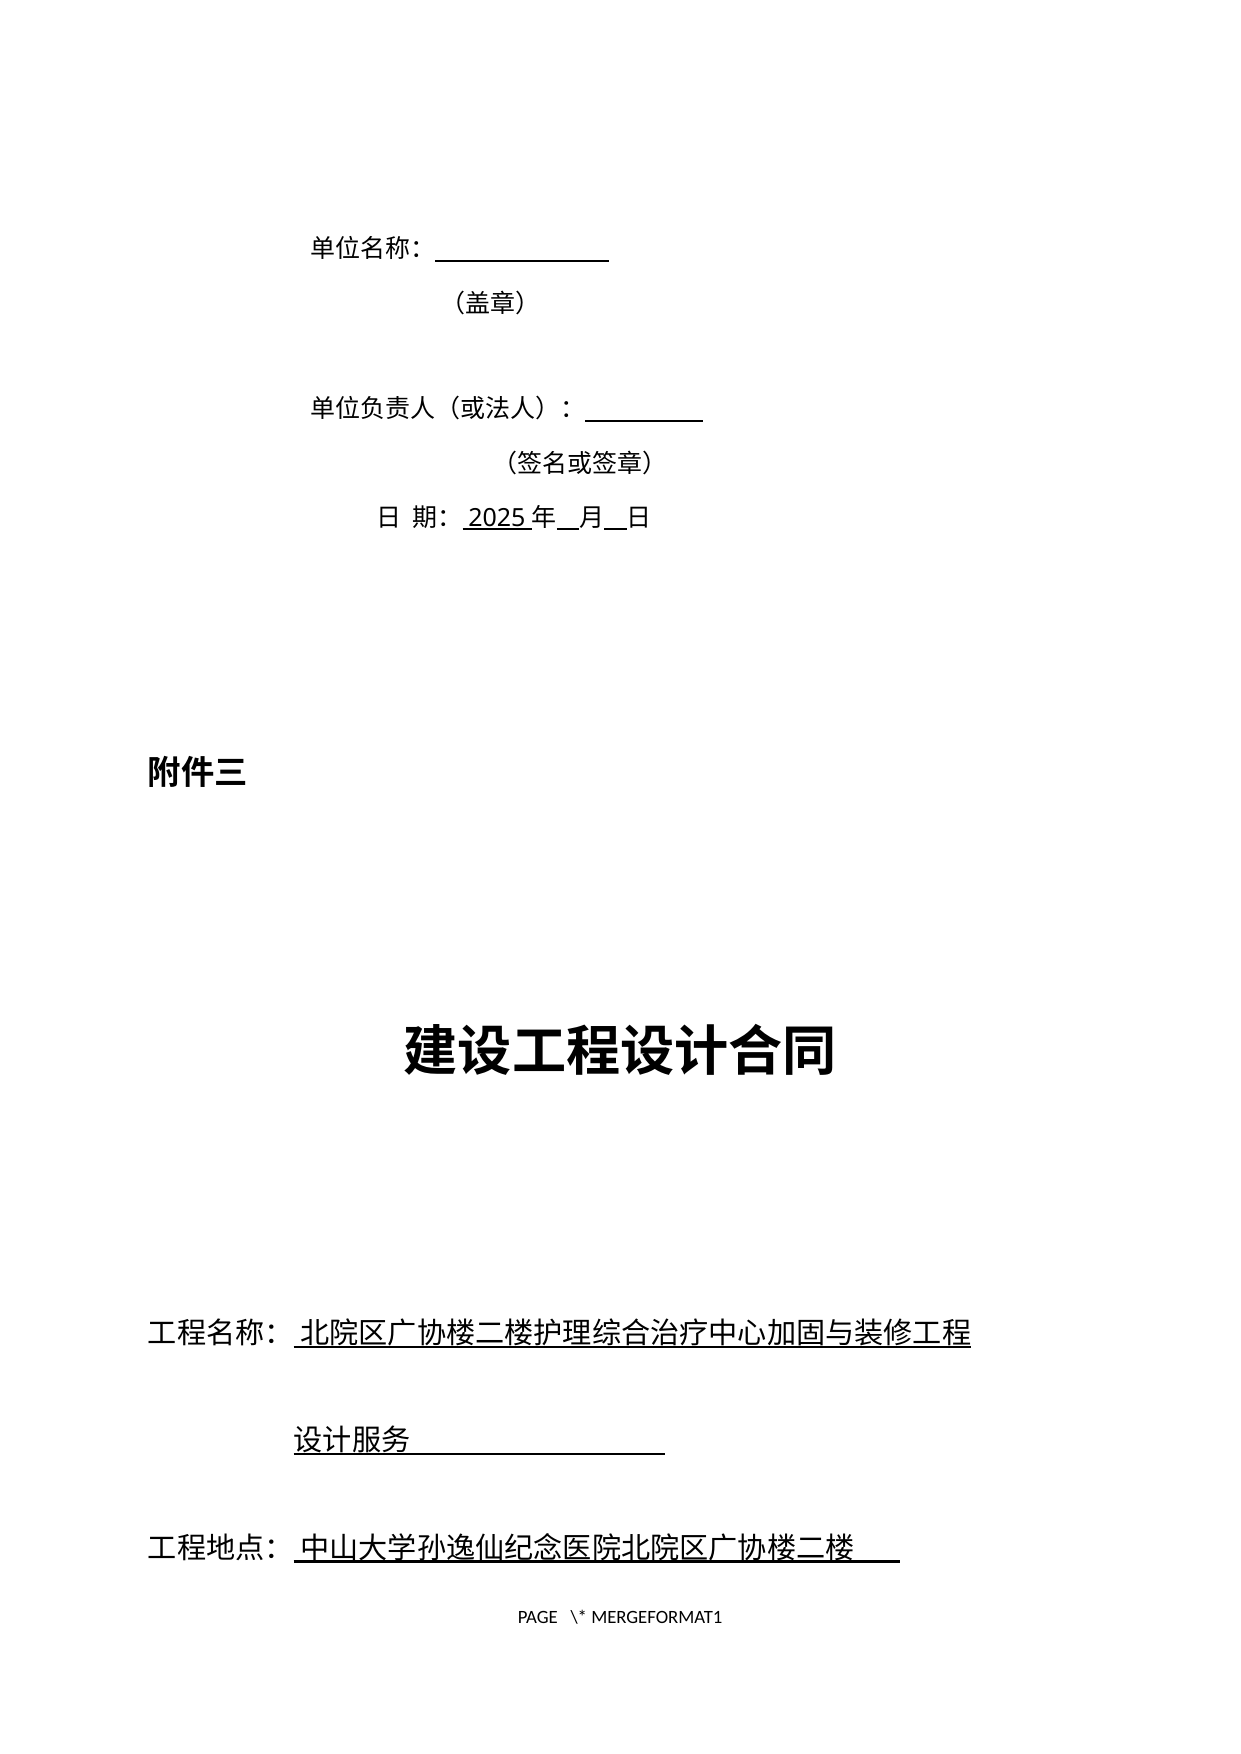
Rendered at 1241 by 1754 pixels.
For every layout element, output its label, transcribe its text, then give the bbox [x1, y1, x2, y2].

text 单位名称： [148, 229, 1092, 265]
text 建设工程设计合同 [148, 998, 1092, 1095]
text 工程地点： 中山大学孙逸仙纪念医院北院区广协楼二楼 [148, 1513, 1092, 1578]
text 附件三 [148, 737, 1092, 802]
text （签名或签章） [148, 443, 1092, 479]
text （盖章） [148, 283, 1092, 319]
text 日 期： 2025 年 月 日 [148, 497, 1092, 534]
text 单位负责人（或法人）： [148, 389, 1092, 425]
text 工程名称： 北院区广协楼二楼护理综合治疗中心加固与装修工程 [148, 1298, 1092, 1363]
text 设计服务 [148, 1406, 1092, 1471]
